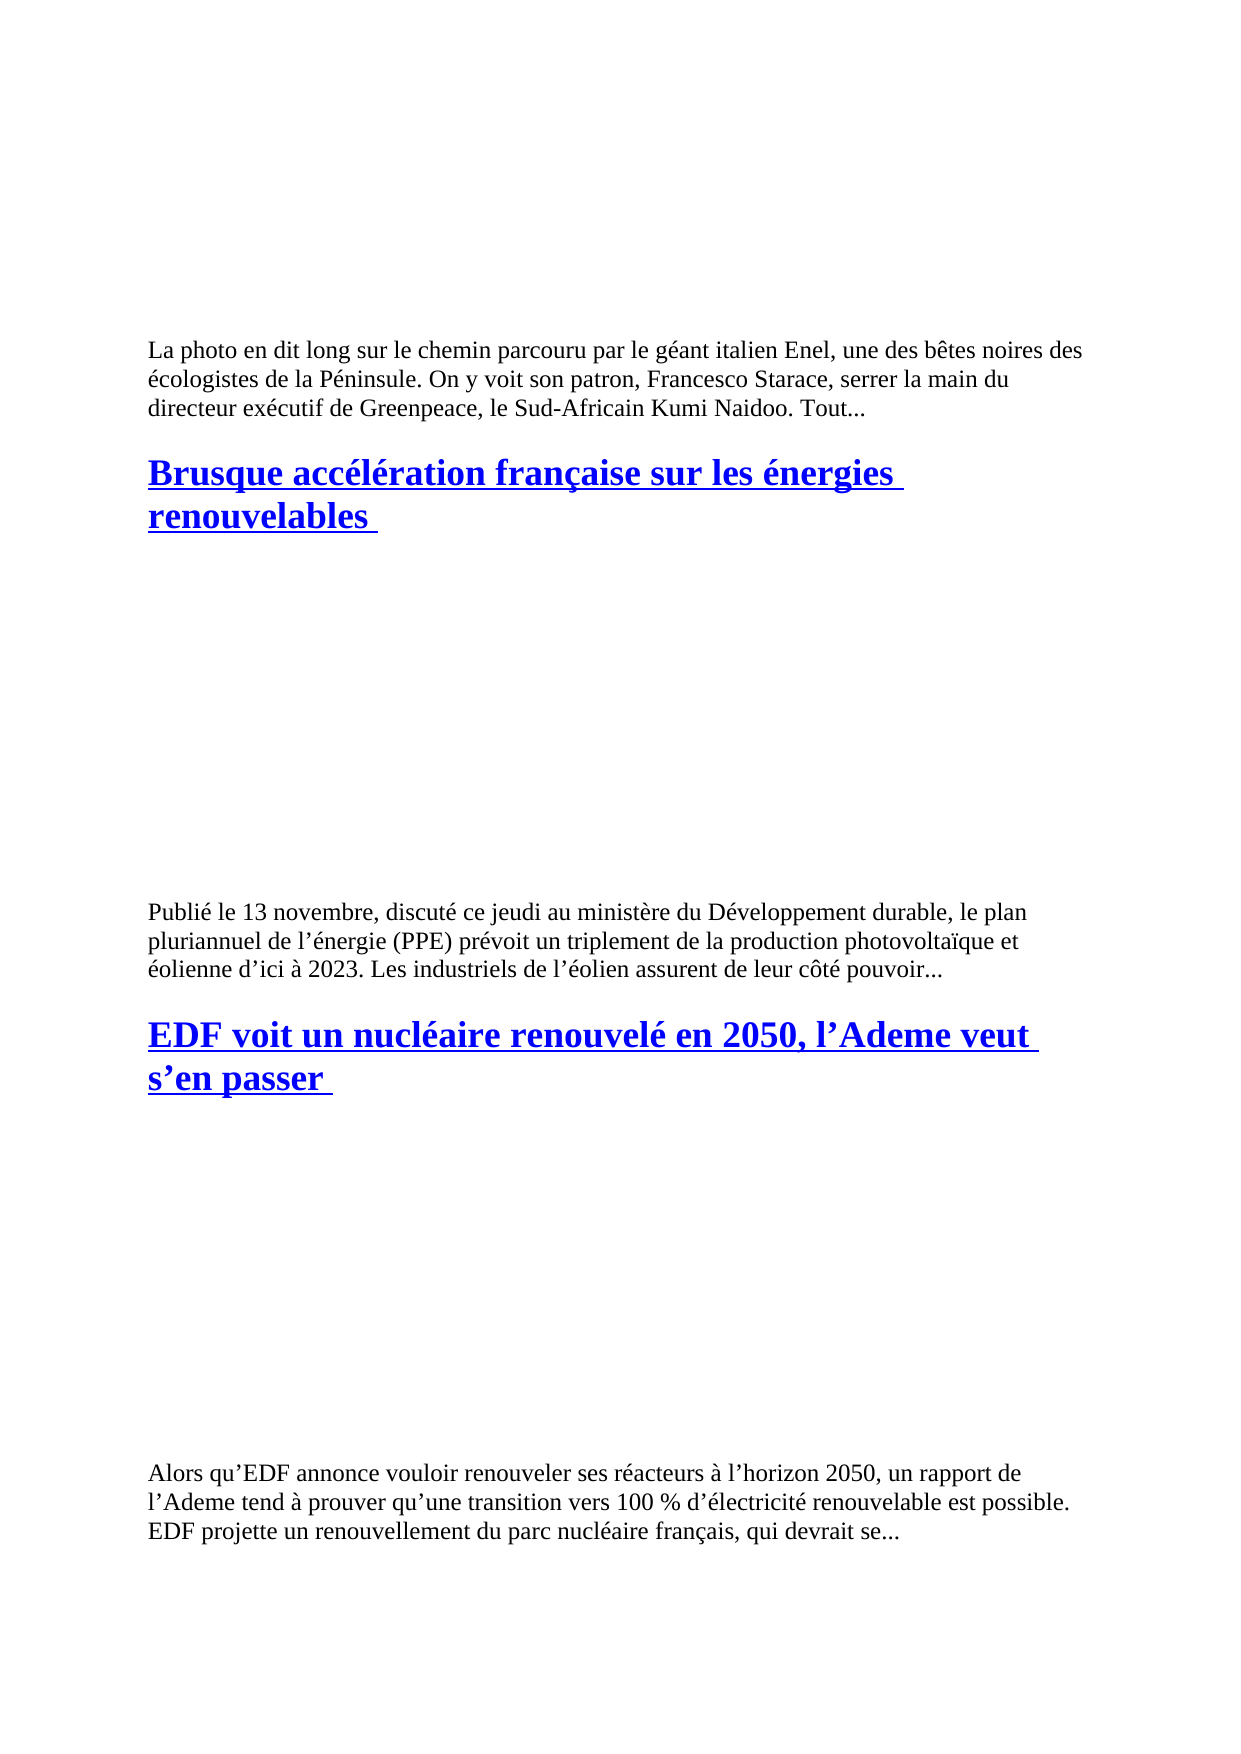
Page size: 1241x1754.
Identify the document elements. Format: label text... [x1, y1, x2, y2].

text La photo en dit long sur le chemin parcouru par le géant italien Enel, une des bêtes noires des écologistes de la Péninsule. On y voit son patron, Francesco Starace, serrer la main du directeur exécutif de Greenpeace, le Sud-Africain Kumi Naidoo. Tout... [148, 335, 1093, 422]
text Publié le 13 novembre, discuté ce jeudi au ministère du Développement durable, le plan pluriannuel de l’énergie (PPE) prévoit un triplement de la production photovoltaïque et éolienne d’ici à 2023. Les industriels de l’éolien assurent de leur côté pouvoir... [148, 897, 1093, 983]
text Alors qu’EDF annonce vouloir renouveler ses réacteurs à l’horizon 2050, un rapport de l’Ademe tend à prouver qu’une transition vers 100 % d’électricité renouvelable est possible. EDF projette un renouvellement du parc nucléaire français, qui devrait se... [148, 1458, 1093, 1545]
text Brusque accélération française sur les énergies renouvelables [148, 451, 1093, 537]
text EDF voit un nucléaire renouvelé en 2050, l’Ademe veut s’en passer [148, 1012, 1093, 1099]
